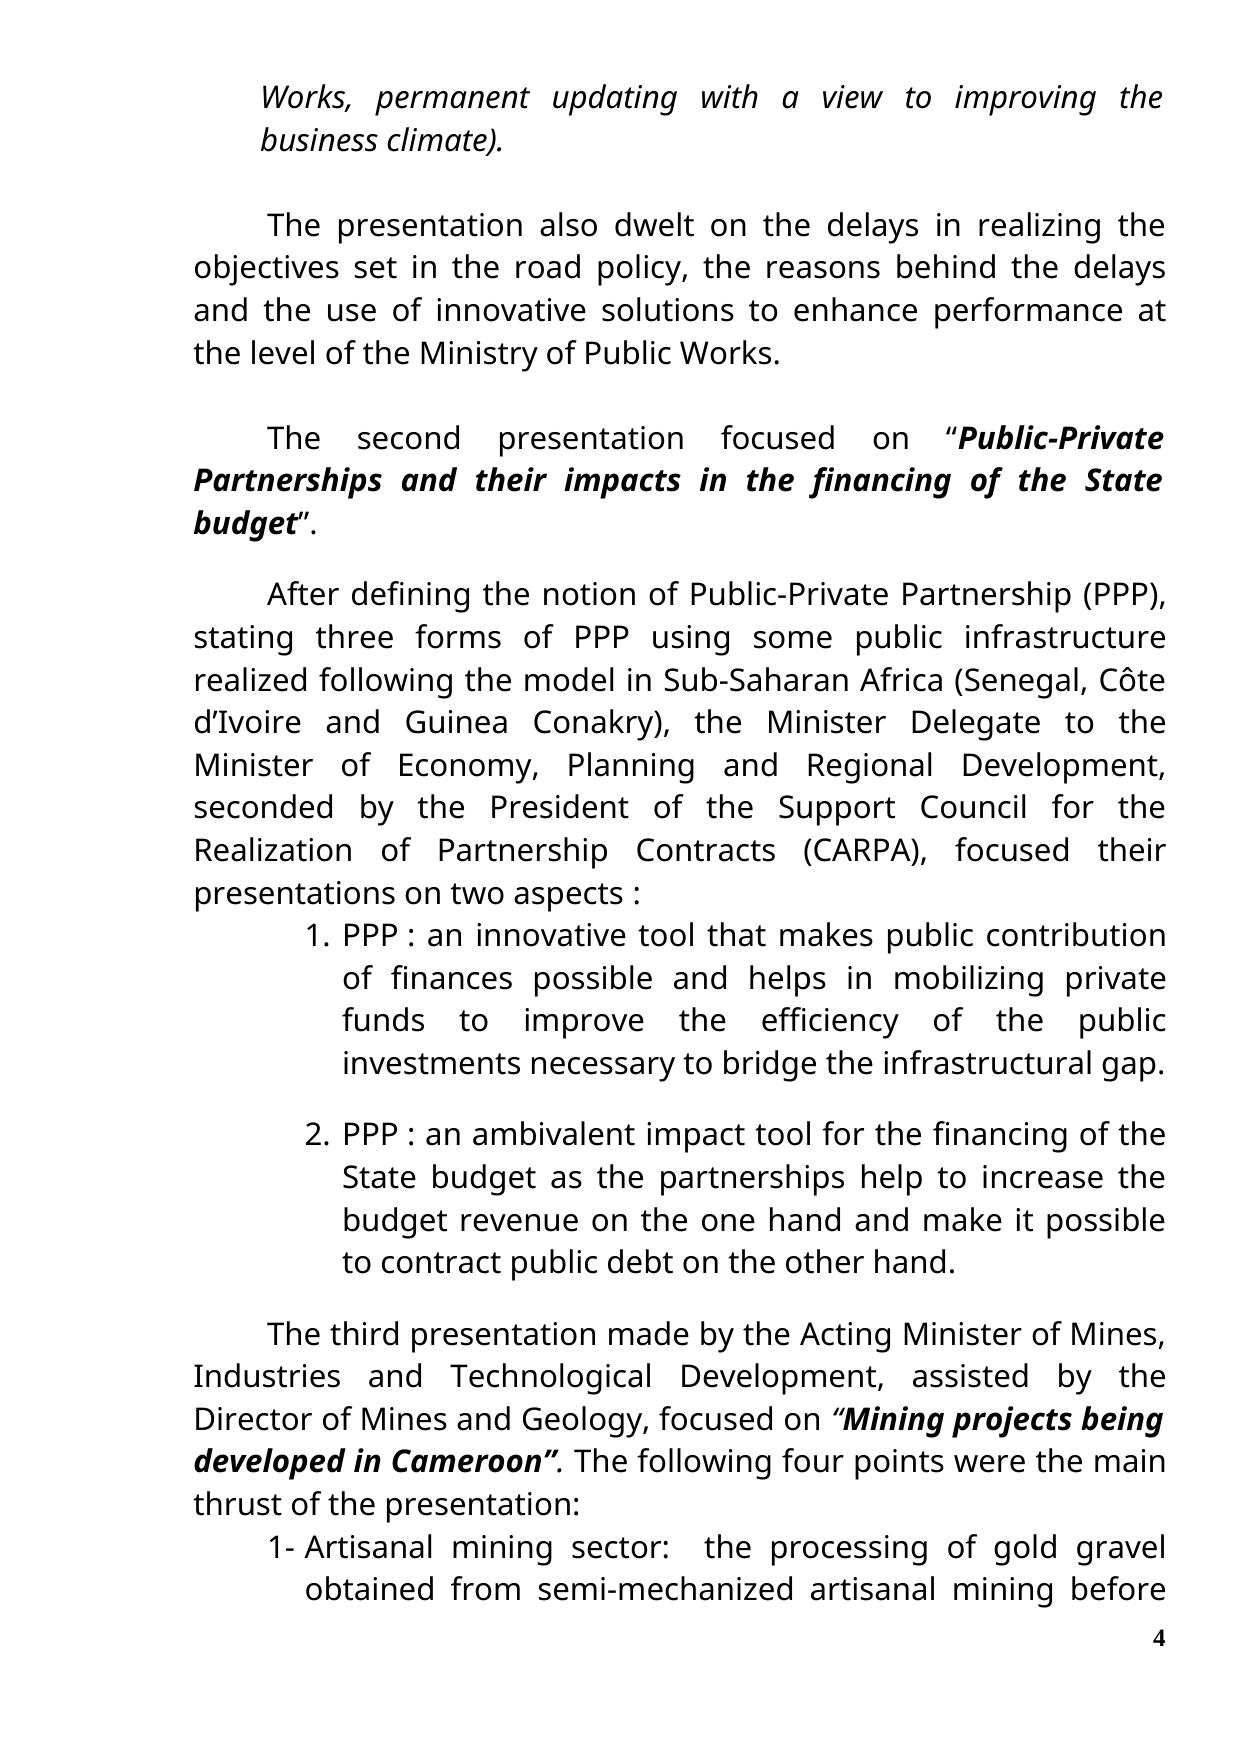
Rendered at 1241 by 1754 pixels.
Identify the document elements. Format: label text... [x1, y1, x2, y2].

text After defining the notion of Public-Private Partnership (PPP), stating three forms of PPP using some public infrastructure realized following the model in Sub-Saharan Africa (Senegal, Côte d’Ivoire and Guinea Conakry), the Minister Delegate to the Minister of Economy, Planning and Regional Development, seconded by the President of the Support Council for the Realization of Partnership Contracts (CARPA), focused their presentations on two aspects : [193, 572, 1168, 913]
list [267, 1524, 1168, 1610]
text The third presentation made by the Acting Minister of Mines, Industries and Technological Development, assisted by the Director of Mines and Geology, focused on “Mining projects being developed in Cameroon”. The following four points were the main thrust of the presentation: [193, 1312, 1168, 1524]
list PPP : an innovative tool that makes public contribution of finances possible and helps in mobilizing private funds to improve the efficiency of the public investments necessary to bridge the infrastructural gap. [304, 913, 1168, 1084]
list PPP : an ambivalent impact tool for the financing of the State budget as the partnerships help to increase the budget revenue on the one hand and make it possible to contract public debt on the other hand. [304, 1112, 1168, 1283]
text The second presentation focused on “Public-Private Partnerships and their impacts in the financing of the State budget”. [193, 416, 1168, 544]
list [222, 75, 1168, 160]
text The presentation also dwelt on the delays in realizing the objectives set in the road policy, the reasons behind the delays and the use of innovative solutions to enhance performance at the level of the Ministry of Public Works. [193, 203, 1168, 373]
